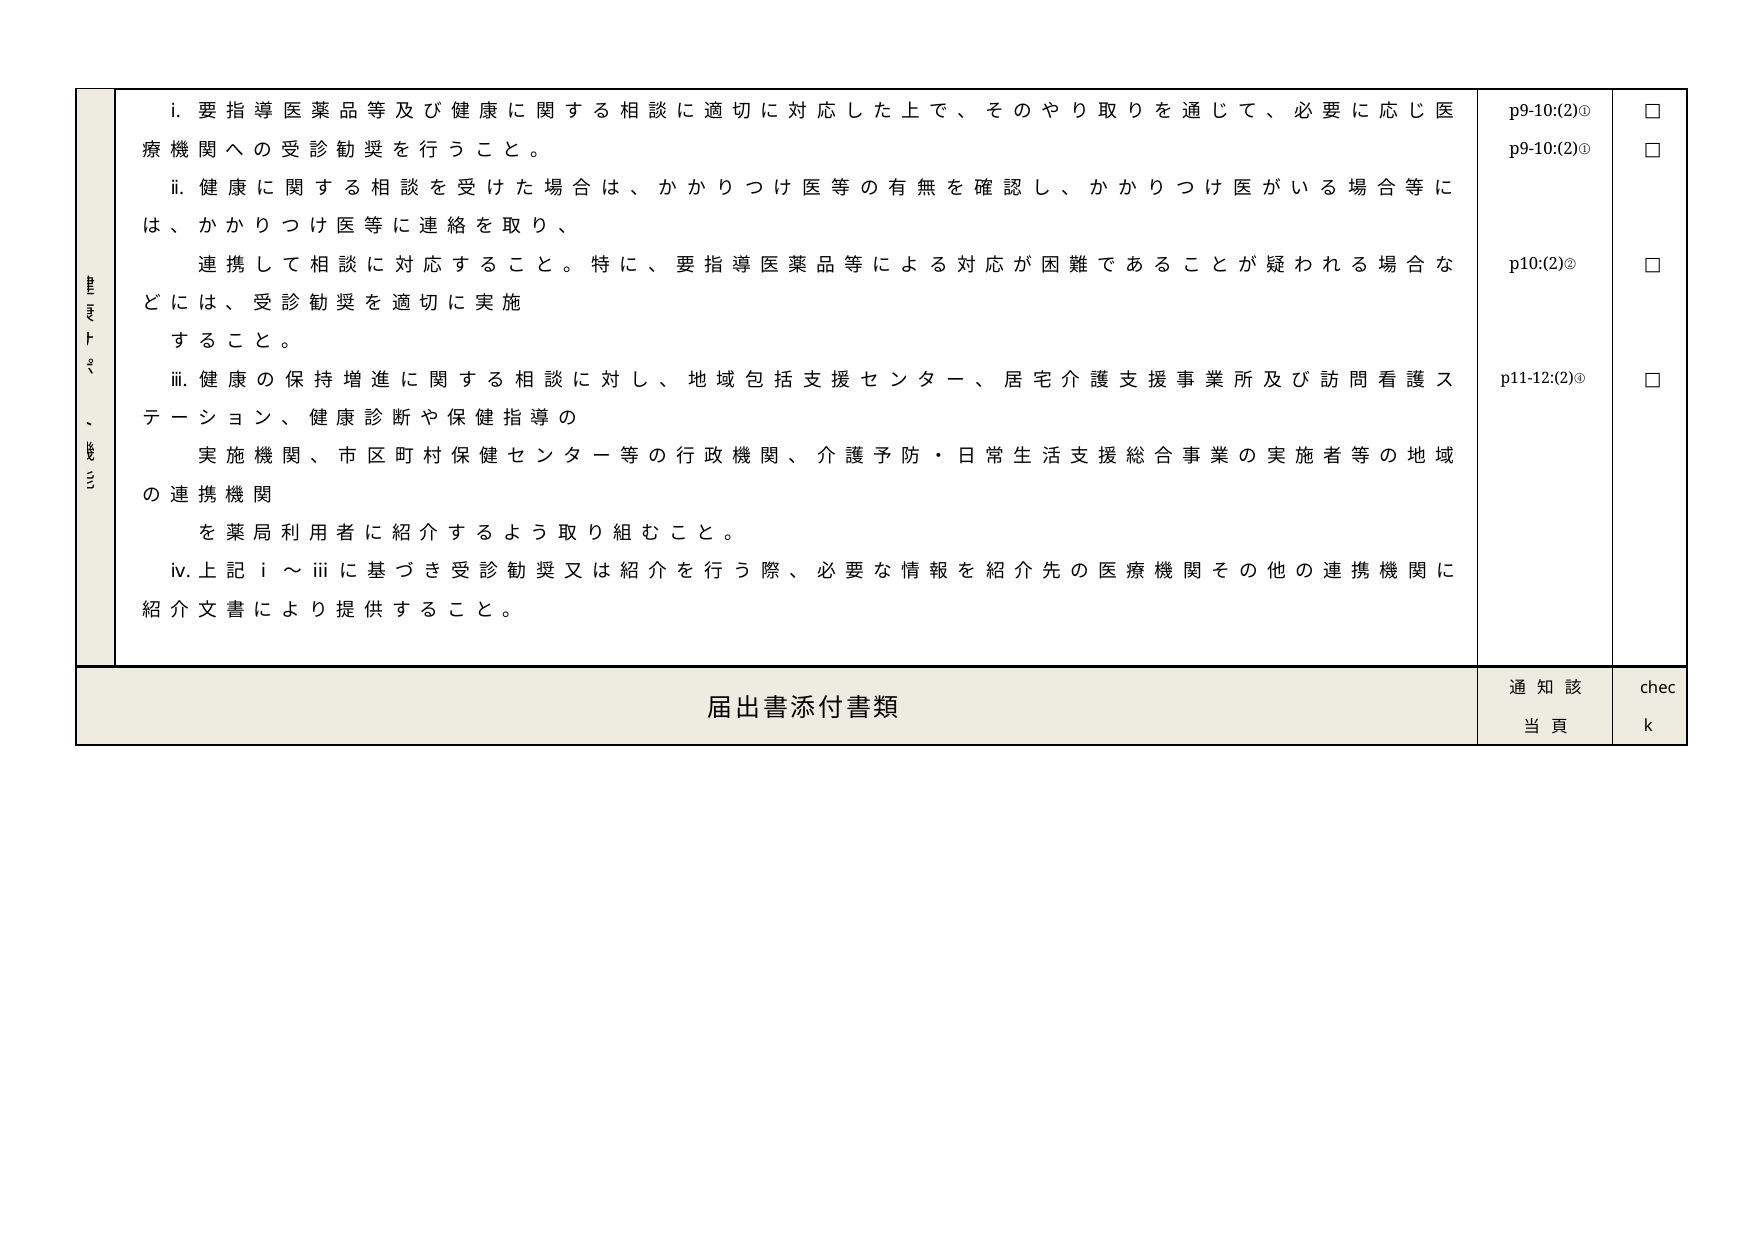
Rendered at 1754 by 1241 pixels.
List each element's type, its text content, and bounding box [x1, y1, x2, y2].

table_cell 健康サポート機能 [77, 89, 114, 665]
table_cell ⅰ.要指導医薬品等及び健康に関する相談に適切に対応した上で、そのやり取りを通じて、必要に応じ医療機関への受診勧奨を行うこと。 ⅱ.健康に関する相談を受けた場合は、かかりつけ医等の有無を確認し、かかりつけ医がいる場合等には、かかりつけ医等に連絡を取り、 連携して相談に対応すること。特に、要指導医薬品等による対応が困難であることが疑われる場合などには、受診勧奨を適切に実施 すること。 ⅲ.健康の保持増進に関する相談に対し、地域包括支援センター、居宅介護支援事業所及び訪問看護ステーション、健康診断や保健指導の 実施機関、市区町村保健センター等の行政機関、介護予防・日常生活支援総合事業の実施者等の地域の連携機関 を薬局利用者に紹介するよう取り組むこと。 ⅳ.上記ⅰ～ⅲに基づき受診勧奨又は紹介を行う際、必要な情報を紹介先の医療機関その他の連携機関に紹介文書により提供すること。 [116, 90, 1477, 665]
table_cell check [1613, 668, 1686, 744]
table_cell 届出書添付書類 [77, 668, 1477, 744]
table_cell p9-10:(2)① p9-10:(2)① p10:(2)② p11-12:(2)④ [1478, 90, 1612, 665]
table_cell □ □ □ □ [1613, 90, 1686, 665]
table_cell 通知該当頁 [1478, 668, 1612, 744]
